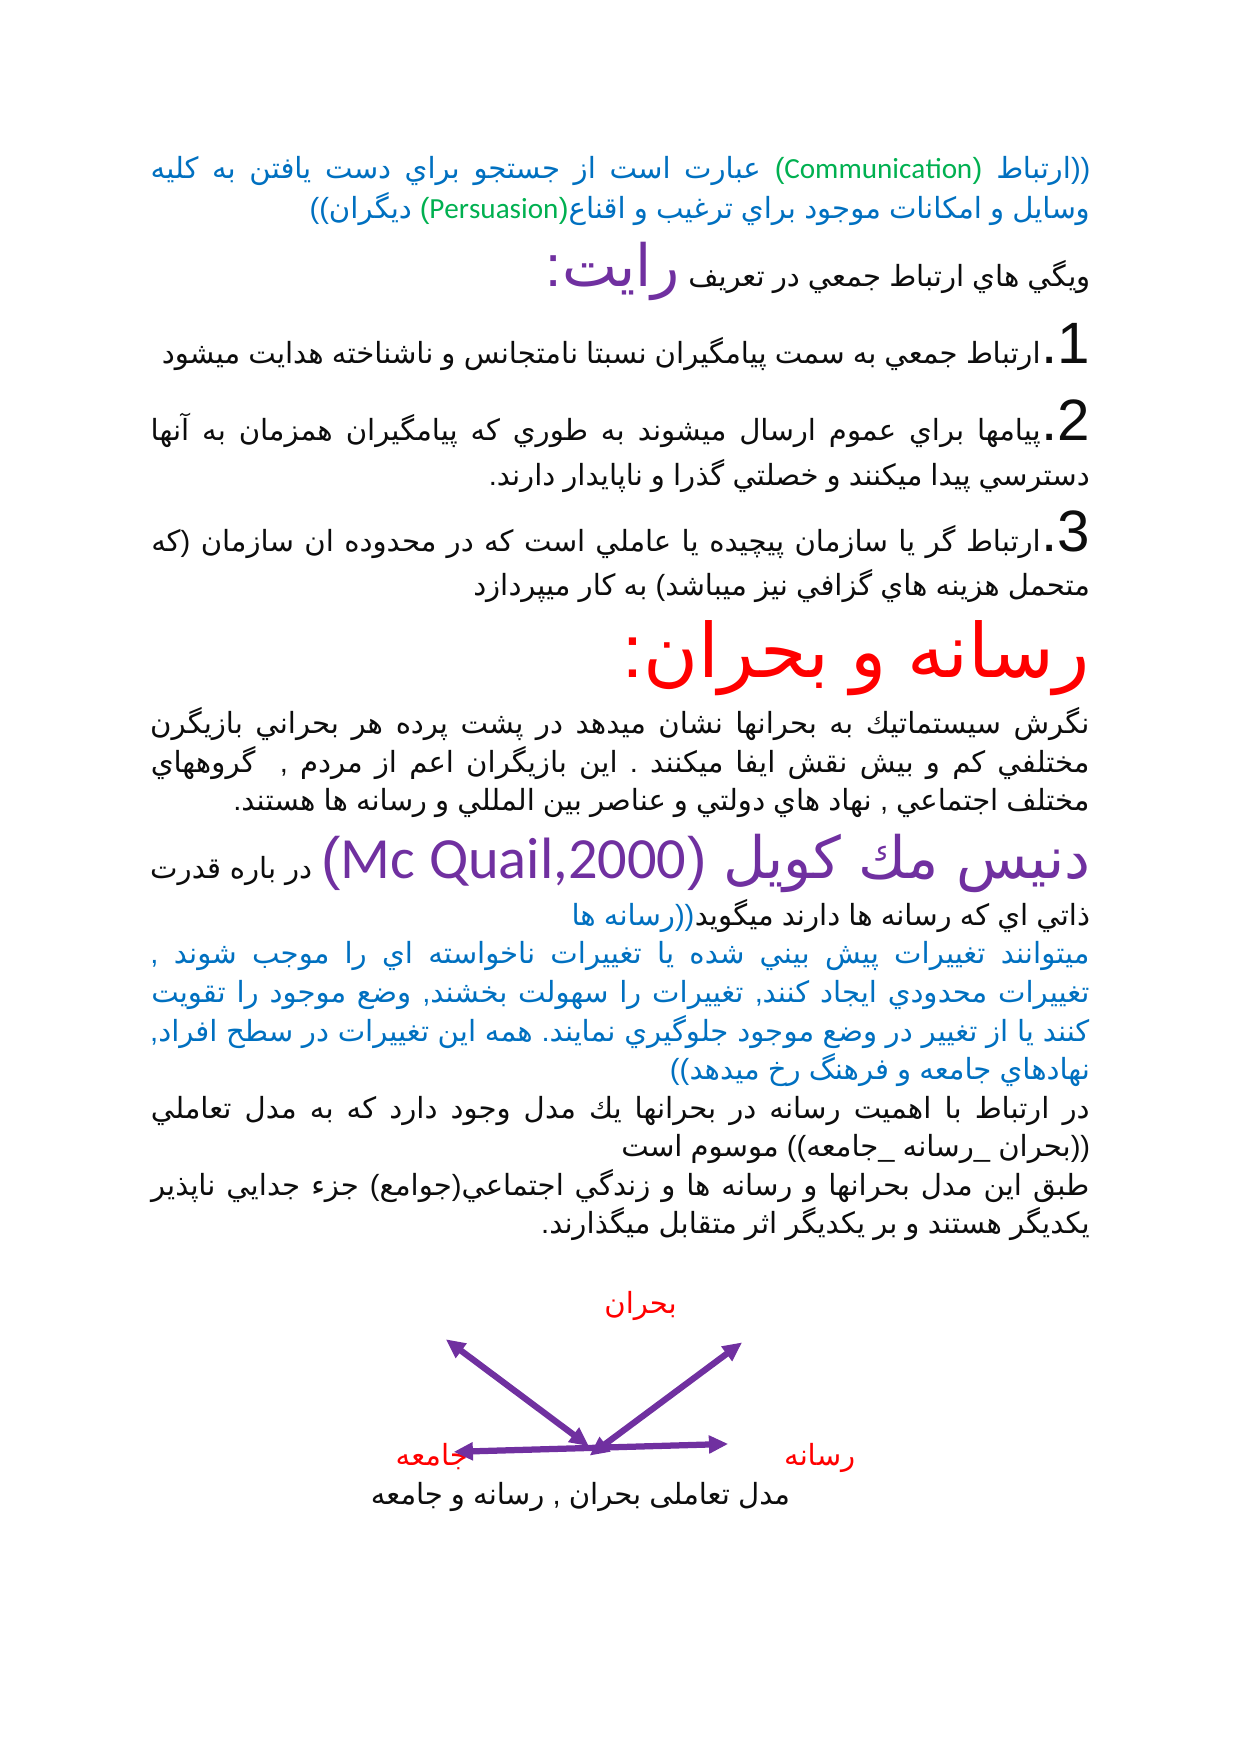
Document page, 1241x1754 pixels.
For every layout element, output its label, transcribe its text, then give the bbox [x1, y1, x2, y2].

list بحران [150, 1286, 1090, 1319]
list ميتوانند تغييرات پيش بيني شده يا تغييرات ناخواسته اي را موجب شوند , تغييرات محدودي ايجاد كنند, تغييرات را سهولت بخشند, وضع موجود را تقويت كنند يا از تغيير در وضع موجود جلوگيري نمايند. همه اين تغييرات در سطح افراد, نهادهاي جامعه و فرهنگ رخ ميدهد)) [150, 937, 1090, 1086]
list 1.ارتباط جمعي به سمت پيامگيران نسبتا نامتجانس و ناشناخته هدايت ميشود [150, 309, 1090, 376]
list مدل تعاملی بحران , رسانه و جامعه [150, 1477, 1090, 1511]
list ((ارتباط (Communication) عبارت است از جستجو براي دست يافتن به كليه وسايل و امكانات موجود براي ترغيب و اقناع(Persuasion) ديگران)) [150, 150, 1090, 226]
list 2.پيامها براي عموم ارسال ميشوند به طوري كه پيامگيران همزمان به آنها دسترسي پيدا ميكنند و خصلتي گذرا و ناپايدار دارند. [150, 386, 1090, 491]
list در ارتباط با اهميت رسانه در بحرانها يك مدل وجود دارد كه به مدل تعاملي ((بحران _رسانه _جامعه)) موسوم است [150, 1091, 1090, 1163]
list دنيس مك كويل (Mc Quail,2000) در باره قدرت ذاتي اي كه رسانه ها دارند ميگويد((رسانه ها [150, 822, 1090, 932]
list وي‍گي هاي ارتباط جمعي در تعريف رايت: [150, 232, 1090, 299]
list 3.ارتباط گر يا سازمان پيچيده يا عاملي است كه در محدوده ان سازمان (كه متحمل هزينه هاي گزافي نيز ميباشد) به كار ميپردازد [150, 496, 1090, 602]
list طبق اين مدل بحرانها و رسانه ها و زندگي اجتماعي(جوامع) جزء جدايي ناپذير يكديگر هستند و بر يكديگر اثر متقابل ميگذارند. [150, 1168, 1090, 1240]
list رسانه جامعه [150, 1438, 1090, 1472]
list رسانه و بحران: [150, 607, 1090, 693]
list نگرش سيستماتيك به بحرانها نشان ميدهد در پشت پرده هر بحراني بازيگرن مختلفي كم و بيش نقش ايفا ميكنند . اين بازيگران اعم از مردم , گروههاي مختلف اجتماعي , نهاد هاي دولتي و عناصر بين المللي و رسانه ها هستند. [150, 706, 1090, 817]
